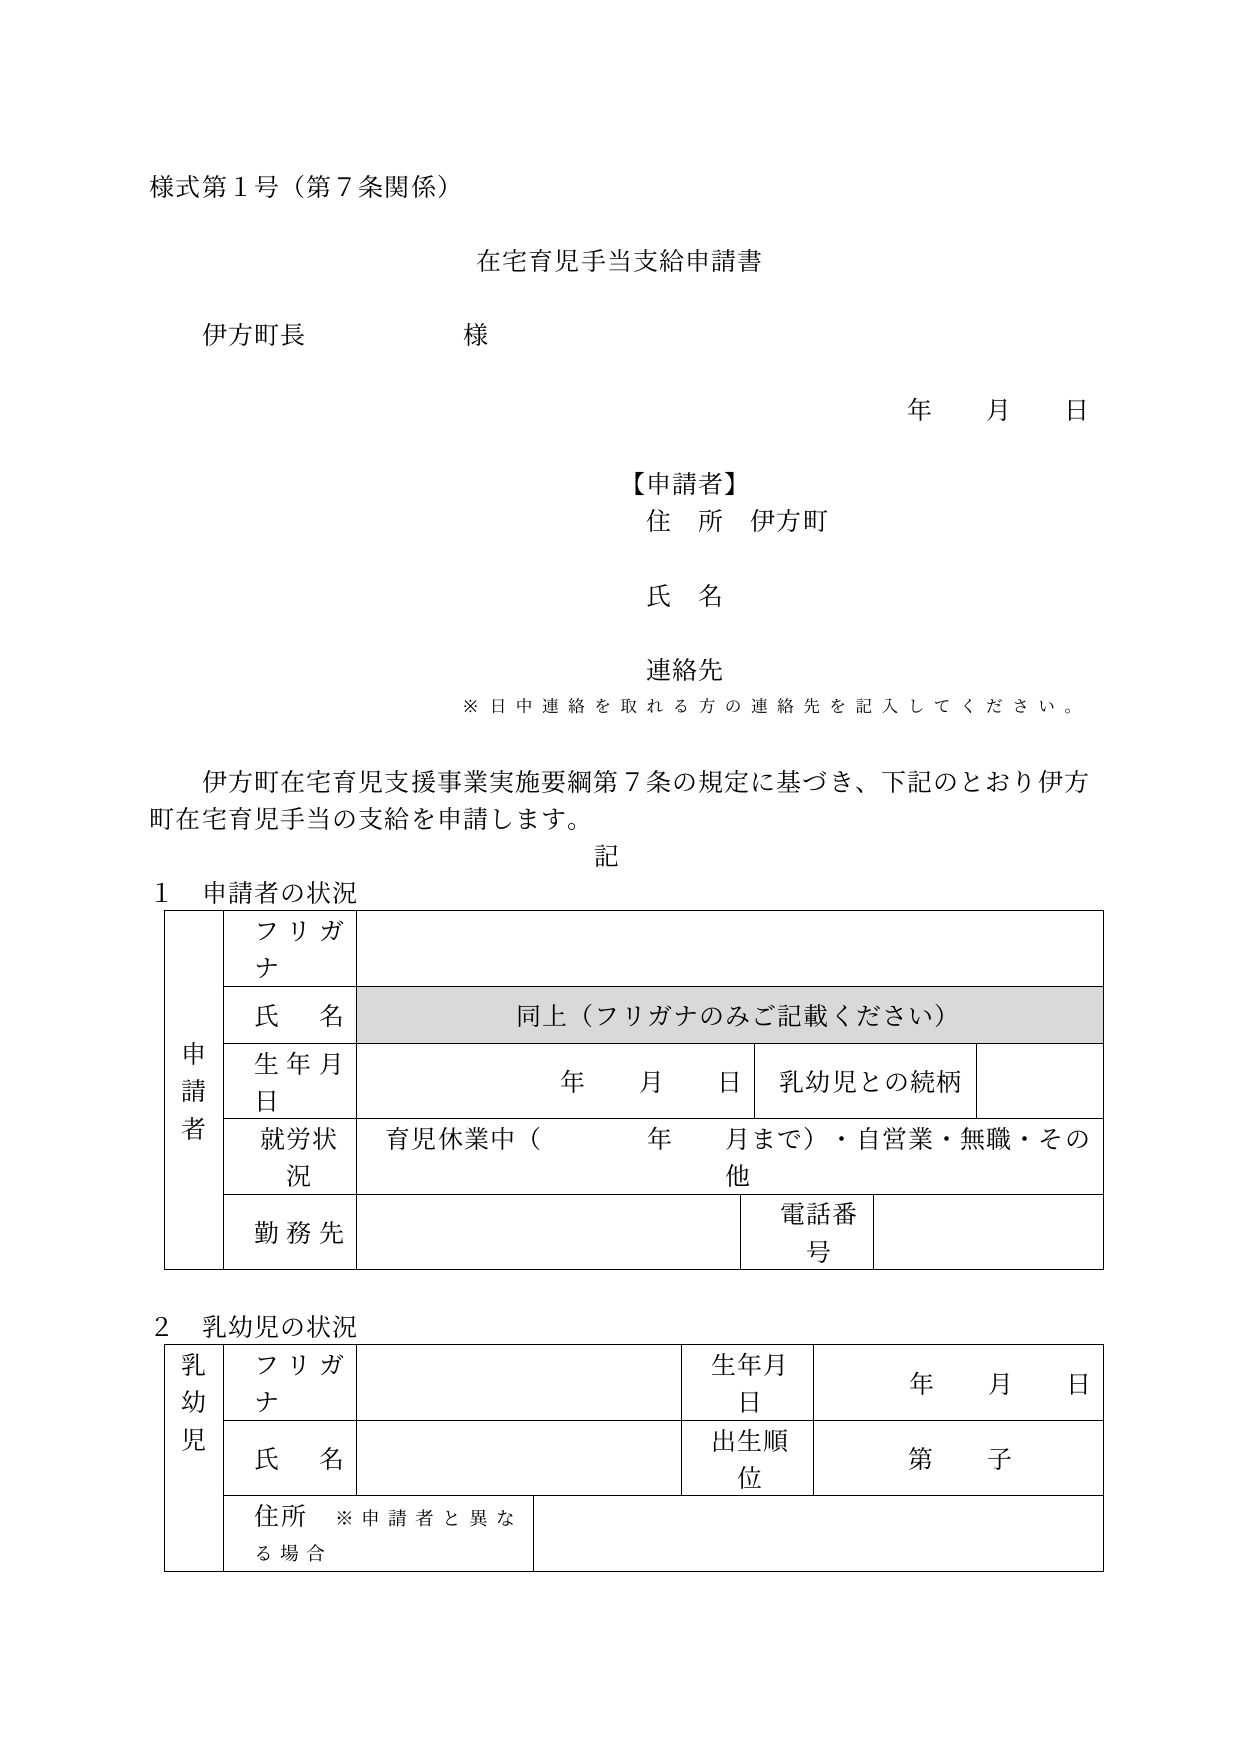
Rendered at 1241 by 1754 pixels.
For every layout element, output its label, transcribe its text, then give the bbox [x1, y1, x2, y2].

text 氏 名 [622, 576, 1091, 613]
table_cell 就労状況 [224, 1119, 356, 1193]
text 年 月 日 [858, 390, 1091, 427]
table_header 生年月日 [682, 1345, 813, 1420]
table_cell 乳幼児との続柄 [755, 1044, 976, 1118]
text 伊方町長 様 [149, 315, 1091, 352]
table_cell 電話番号 [741, 1195, 873, 1269]
table_cell 同上（フリガナのみご記載ください） [357, 987, 1103, 1043]
text １ 申請者の状況 [149, 873, 1091, 910]
table_cell 育児休業中（ 年 月まで）・自営業・無職・その他 [357, 1119, 1103, 1193]
table_cell [534, 1496, 1103, 1571]
table_cell [357, 1421, 681, 1495]
text ２ 乳幼児の状況 [149, 1307, 1091, 1344]
text 【申請者】 [596, 464, 1091, 501]
text 在宅育児手当支給申請書 [149, 241, 1091, 278]
table_header [357, 1345, 681, 1420]
table_cell 勤務先 [224, 1195, 356, 1269]
table_cell [874, 1195, 1103, 1269]
text 様式第１号（第７条関係） [149, 167, 1091, 204]
table_header フリガナ [224, 1345, 356, 1420]
table_header 申 請 者 [165, 911, 223, 1269]
table_cell 氏名 [224, 1421, 356, 1495]
table_header フリガナ [224, 911, 356, 986]
table_cell 氏名 [224, 987, 356, 1043]
table_cell 住所 ※申請者と異なる場合 [224, 1496, 533, 1571]
table_header [357, 911, 1103, 986]
table_cell 出生順位 [682, 1421, 813, 1495]
table_cell [977, 1044, 1103, 1118]
table_cell 年 月 日 [357, 1044, 754, 1118]
text 伊方町在宅育児支援事業実施要綱第７条の規定に基づき、下記のとおり伊方町在宅育児手当の支給を申請します。 [149, 762, 1091, 836]
text 住 所 伊方町 [622, 501, 1091, 538]
text 連絡先 [622, 650, 1091, 687]
table_cell [357, 1195, 740, 1269]
table_cell 生年月日 [224, 1044, 356, 1118]
table_header 乳 幼 児 [165, 1345, 223, 1571]
table_cell 第 子 [814, 1421, 1103, 1495]
text 記 [149, 836, 1064, 873]
table_header 年 月 日 [814, 1345, 1103, 1420]
text ※日中連絡を取れる方の連絡先を記入してください。 [149, 687, 1091, 724]
